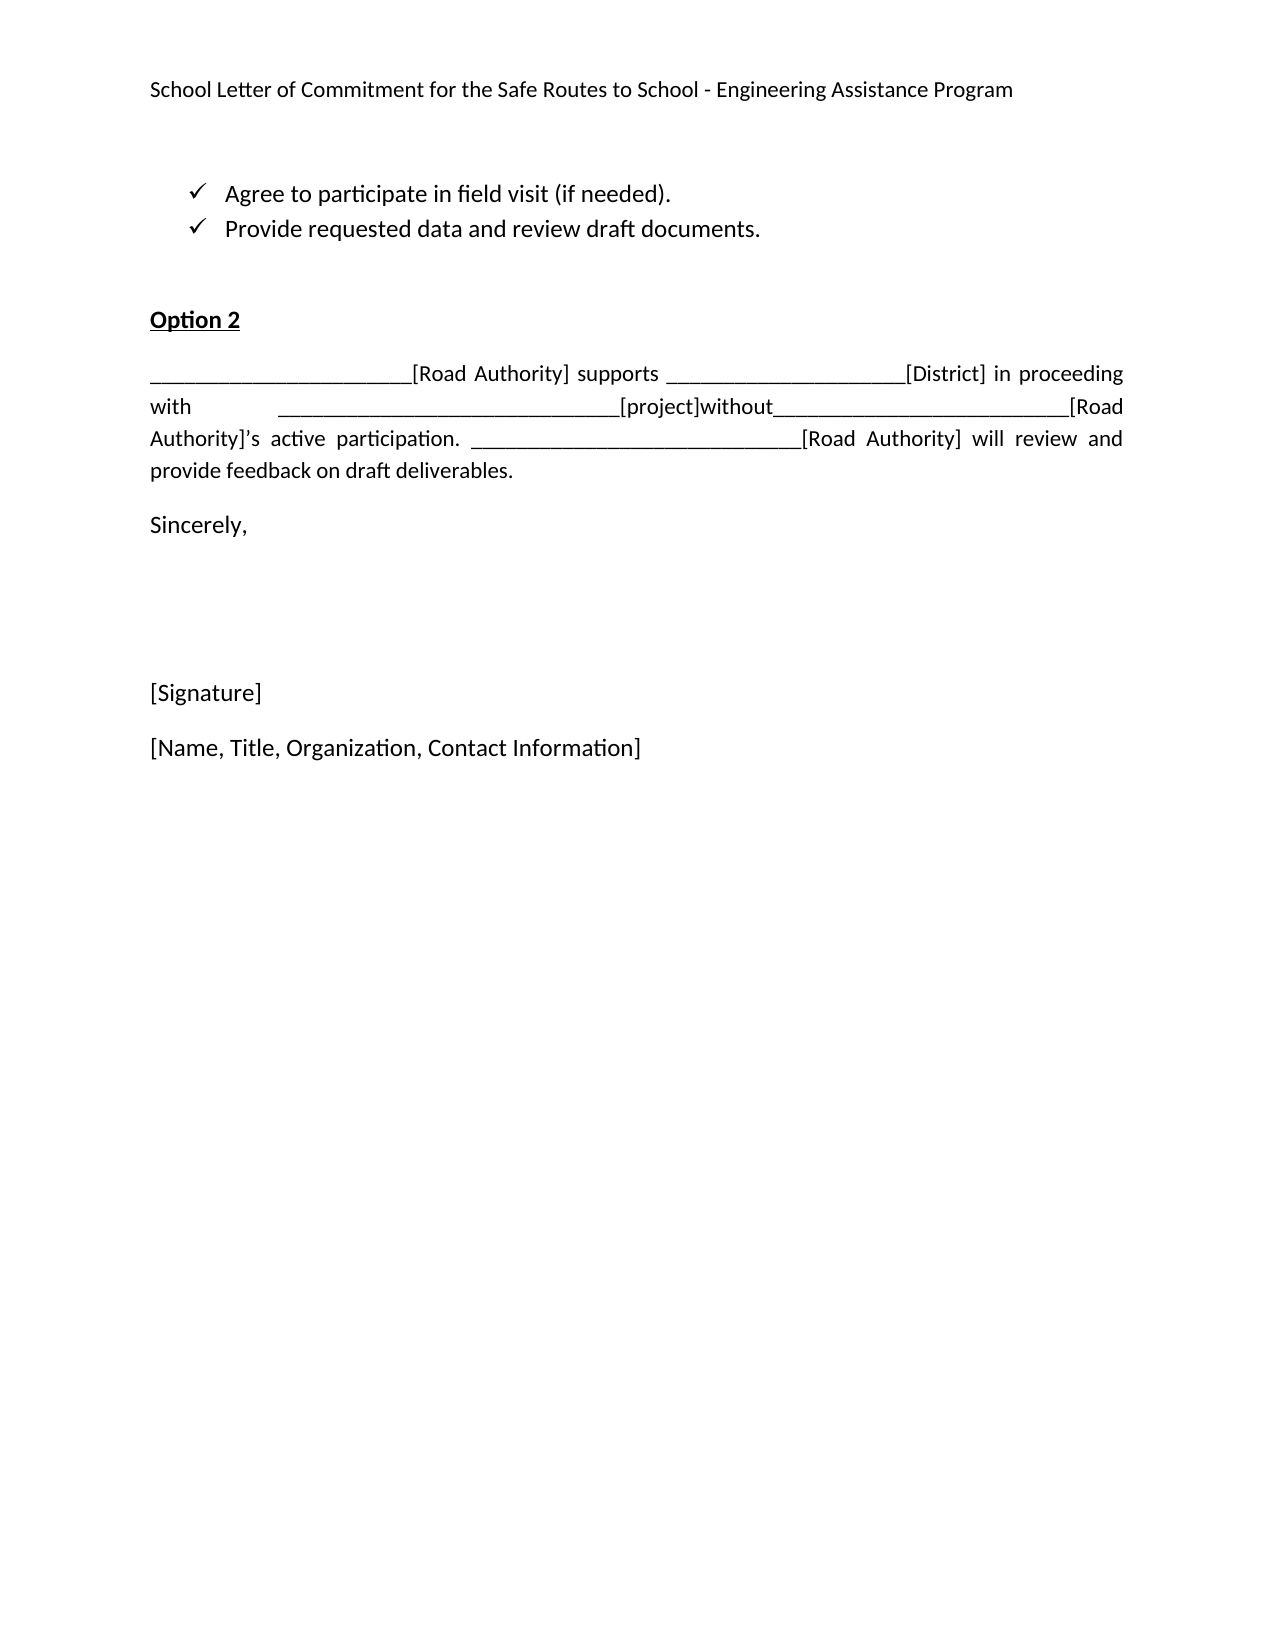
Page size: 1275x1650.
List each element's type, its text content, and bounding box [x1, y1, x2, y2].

text _______________________[Road Authority] supports _____________________[District] in proceeding with ______________________________[project]without__________________________[Road Authority]’s active participation. _____________________________[Road Authority] will review and provide feedback on draft deliverables. [150, 359, 1125, 484]
text [Name, Title, Organization, Contact Information] [150, 732, 1125, 763]
text Sincerely, [150, 509, 1125, 540]
text [Signature] [150, 677, 1125, 707]
list Agree to participate in field visit (if needed). [187, 178, 1125, 208]
text Option 2 [150, 304, 1125, 334]
list Provide requested data and review draft documents. [187, 213, 1125, 243]
